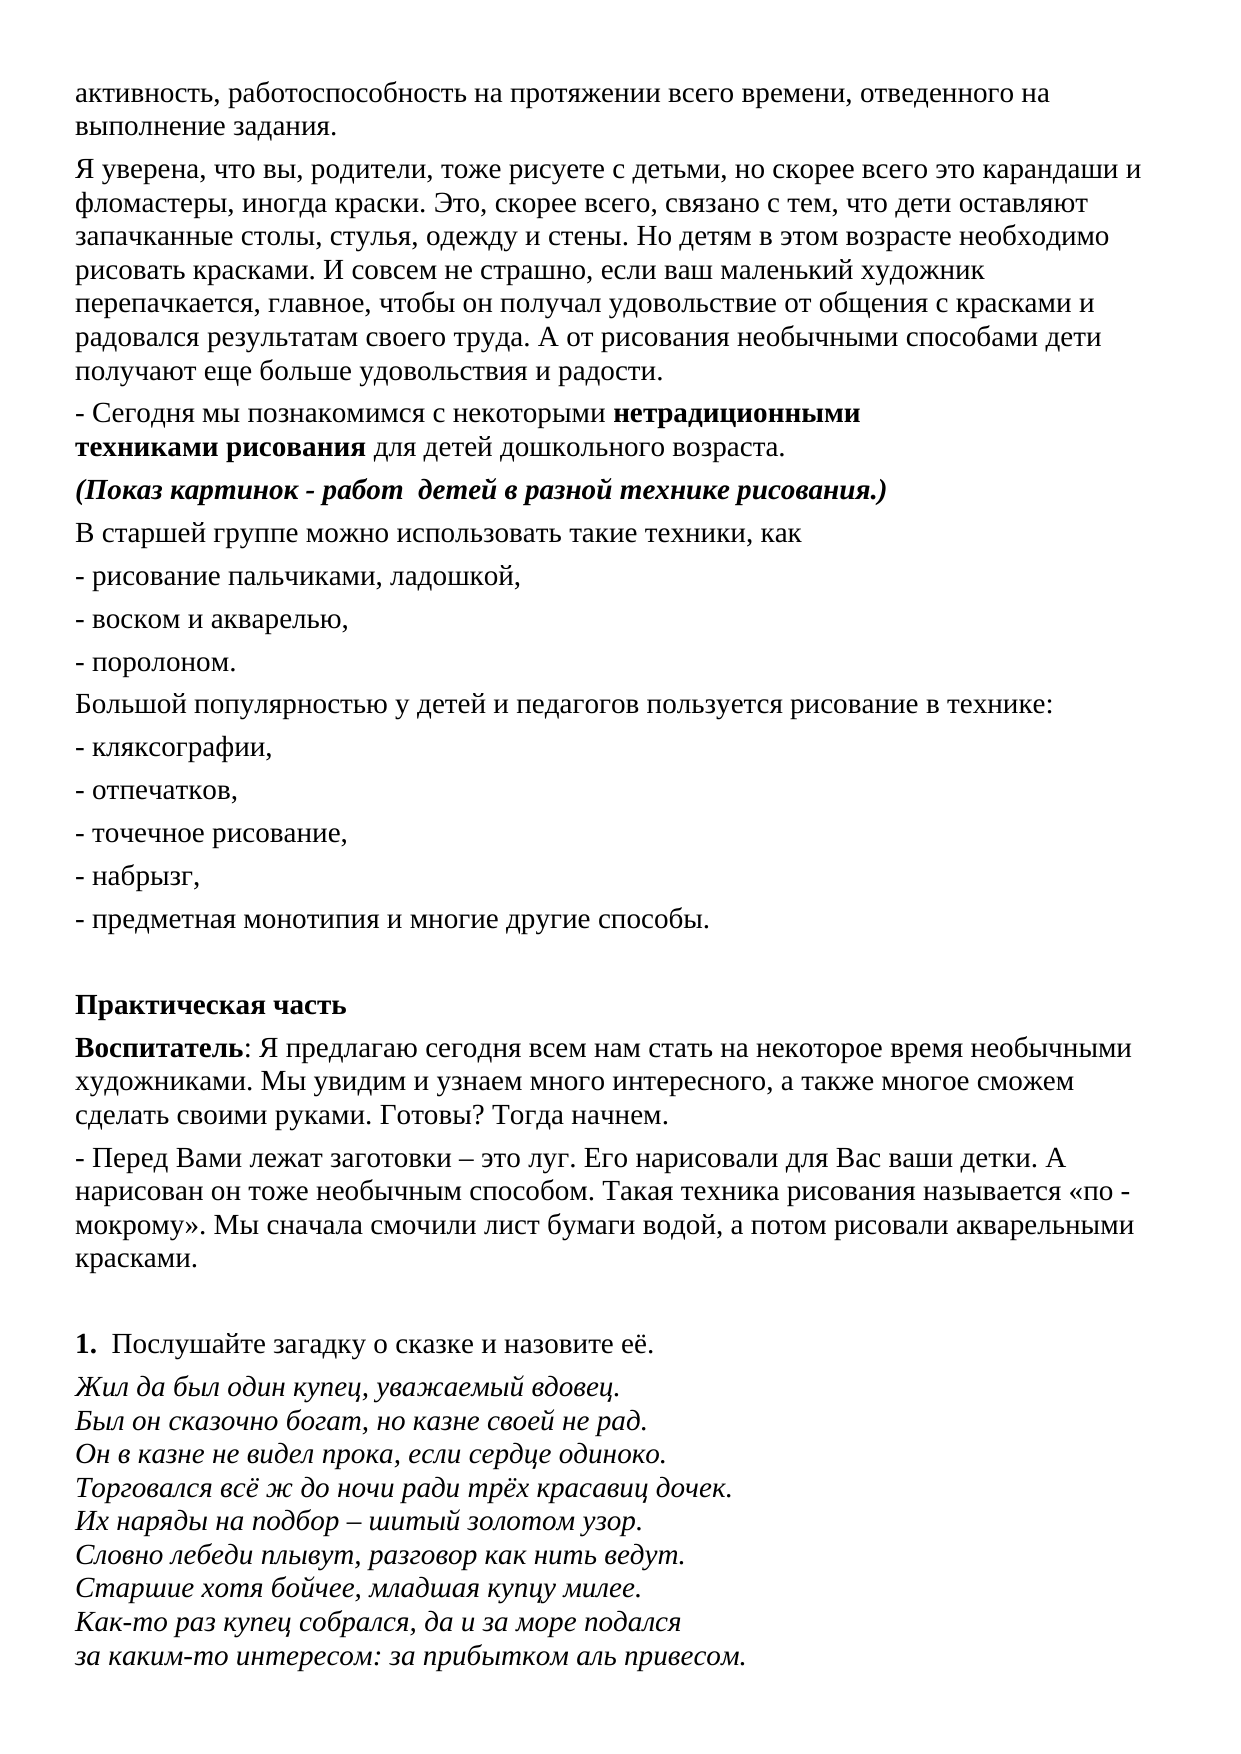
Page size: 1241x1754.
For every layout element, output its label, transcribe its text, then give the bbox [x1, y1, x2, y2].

text Практическая часть [75, 987, 1165, 1021]
text 1. Послушайте загадку о сказке и назовите её. [75, 1326, 1165, 1360]
text (Показ картинок - работ детей в разной технике рисования.) [75, 472, 1165, 506]
text Воспитатель: Я предлагаю сегодня всем нам стать на некоторое время необычными художниками. Мы увидим и узнаем много интересного, а также многое сможем сделать своими руками. Готовы? Тогда начнем. [75, 1030, 1165, 1131]
text - рисование пальчиками, ладошкой, [75, 558, 1165, 591]
text Я уверена, что вы, родители, тоже рисуете с детьми, но скорее всего это карандаши и фломастеры, иногда краски. Это, скорее всего, связано с тем, что дети оставляют запачканные столы, стулья, одежду и стены. Но детям в этом возрасте необходимо рисовать красками. И совсем не страшно, если ваш маленький художник перепачкается, главное, чтобы он получал удовольствие от общения с красками и радовался результатам своего труда. А от рисования необычными способами дети получают еще больше удовольствия и радости. [75, 151, 1165, 386]
text Большой популярностью у детей и педагогов пользуется рисование в технике: [75, 687, 1165, 720]
text - кляксографии, [75, 729, 1165, 763]
text - поролоном. [75, 644, 1165, 677]
text В старшей группе можно использовать такие техники, как [75, 515, 1165, 548]
text - воском и акварелью, [75, 601, 1165, 634]
text - Перед Вами лежат заготовки – это луг. Его нарисовали для Вас ваши детки. А нарисован он тоже необычным способом. Такая техника рисования называется «по - мокрому». Мы сначала смочили лист бумаги водой, а потом рисовали акварельными красками. [75, 1140, 1165, 1274]
text - Сегодня мы познакомимся с некоторыми нетрадиционными техниками рисования для детей дошкольного возраста. [75, 396, 1165, 463]
text - отпечатков, [75, 772, 1165, 806]
text - точечное рисование, [75, 815, 1165, 849]
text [75, 1369, 1165, 1671]
text - набрызг, [75, 858, 1165, 892]
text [75, 75, 1165, 142]
text - предметная монотипия и многие другие способы. [75, 901, 1165, 935]
